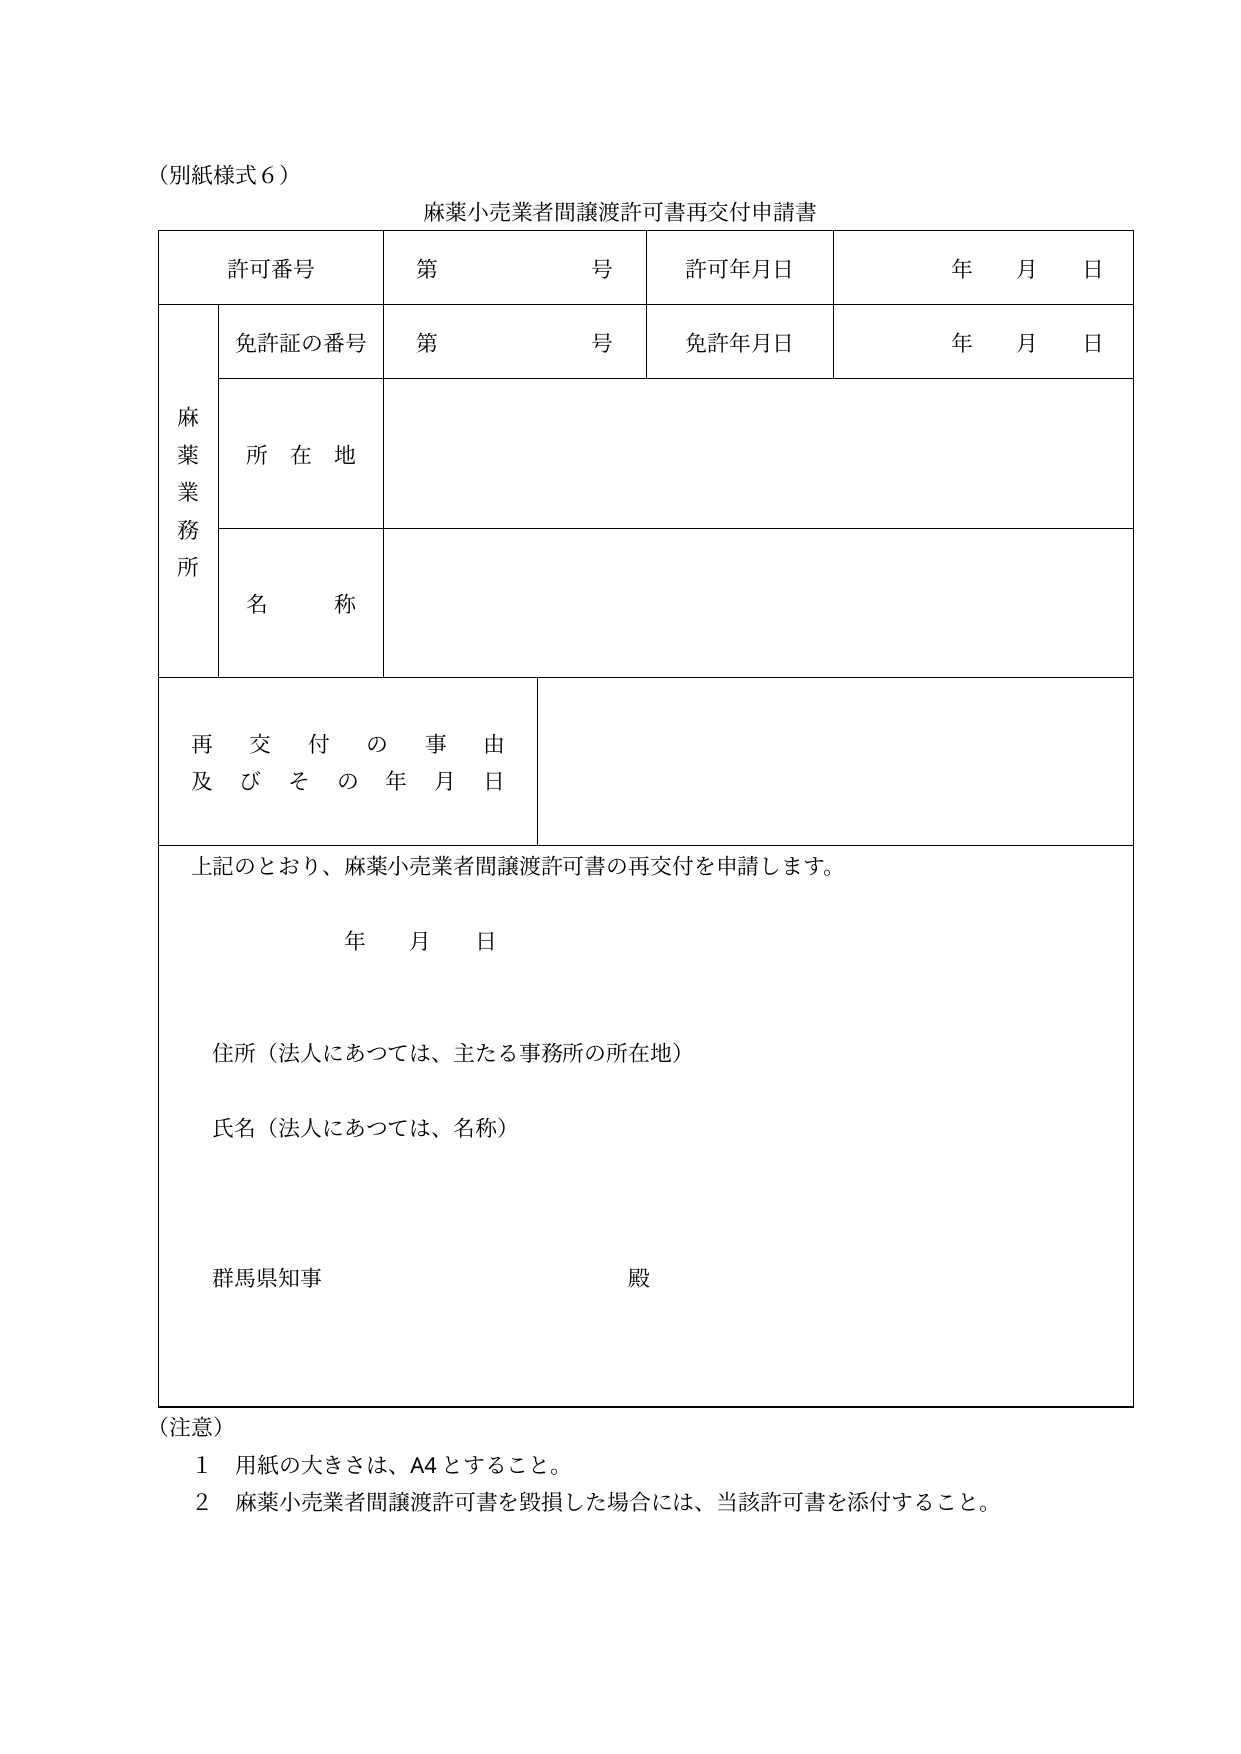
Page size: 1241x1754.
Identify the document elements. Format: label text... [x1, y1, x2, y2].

table_cell [384, 379, 1133, 528]
table_cell 名 称 [219, 529, 383, 677]
table_cell 免許年月日 [647, 305, 833, 378]
text 麻薬小売業者間譲渡許可書再交付申請書 [148, 193, 1092, 230]
text ２ 麻薬小売業者間譲渡許可書を毀損した場合には、当該許可書を添付すること。 [148, 1482, 1092, 1520]
table_cell 所 在 地 [219, 379, 383, 528]
table_cell 年 月 日 [834, 305, 1133, 378]
table_header 許可番号 [159, 231, 383, 304]
table_header 許可年月日 [647, 231, 833, 304]
text （別紙様式６） [148, 155, 1092, 193]
table_header 年 月 日 [834, 231, 1133, 304]
table_header 第 号 [384, 231, 646, 304]
table_cell 上記のとおり、麻薬小売業者間譲渡許可書の再交付を申請します。 年 月 日 住所（法人にあつては、主たる事務所の所在地） 氏名（法人にあつては、名称） 群馬県知事 殿 [159, 846, 1133, 1406]
table_cell 再交付の事由 及びその年月日 [159, 678, 537, 845]
table_cell 麻薬業務所 [159, 305, 218, 677]
text １ 用紙の大きさは、A4とすること。 [148, 1445, 1092, 1482]
table_cell 第 号 [384, 305, 646, 378]
table_cell 免許証の番号 [219, 305, 383, 378]
text （注意） [148, 1407, 1092, 1445]
table_cell [384, 529, 1133, 677]
table_cell [538, 678, 1133, 845]
